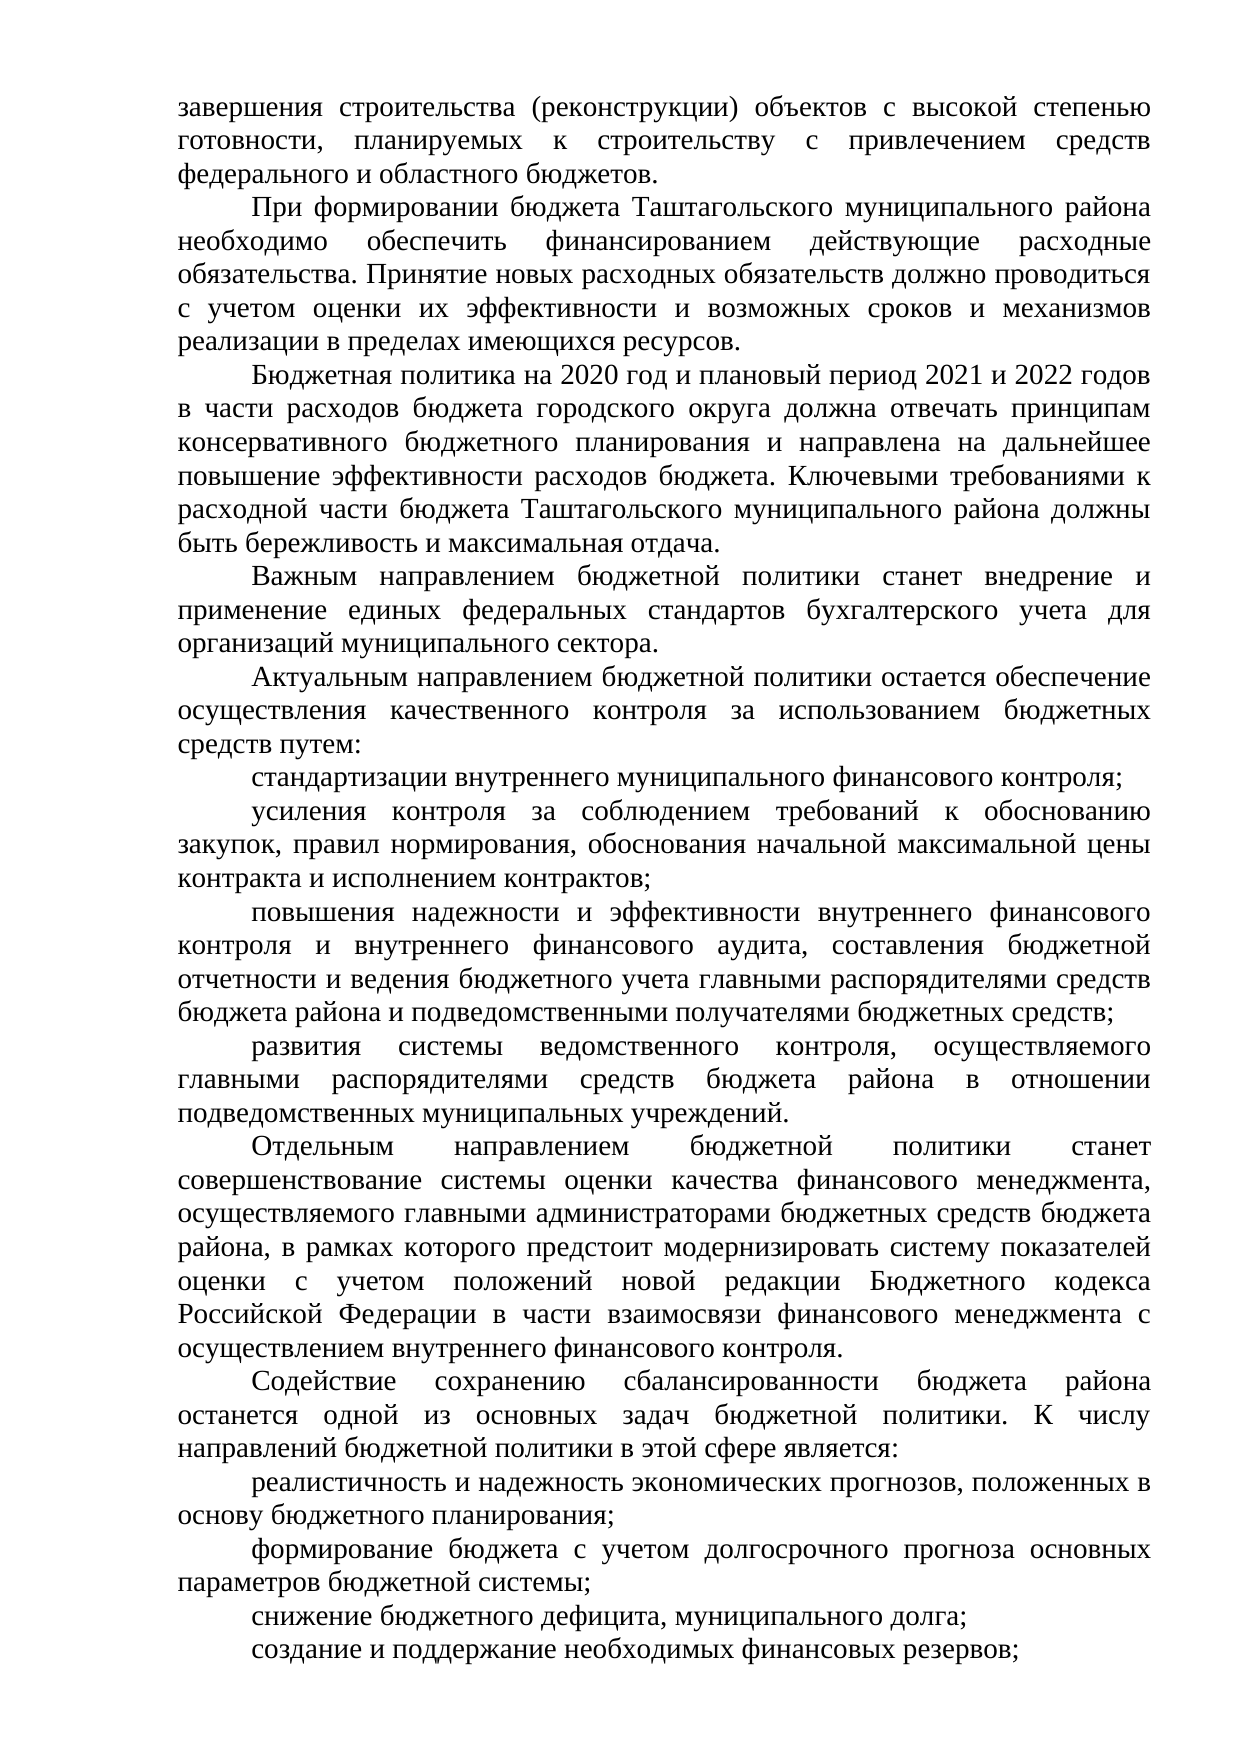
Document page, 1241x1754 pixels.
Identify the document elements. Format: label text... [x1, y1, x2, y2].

text создание и поддержание необходимых финансовых резервов; [177, 1632, 1152, 1665]
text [177, 89, 1152, 189]
text повышения надежности и эффективности внутреннего финансового контроля и внутреннего финансового аудита, составления бюджетной отчетности и ведения бюджетного учета главными распорядителями средств бюджета района и подведомственными получателями бюджетных средств; [177, 894, 1152, 1028]
text стандартизации внутреннего муниципального финансового контроля; [177, 759, 1152, 793]
text Актуальным направлением бюджетной политики остается обеспечение осуществления качественного контроля за использованием бюджетных средств путем: [177, 659, 1152, 759]
text Бюджетная политика на 2020 год и плановый период 2021 и 2022 годов в части расходов бюджета городского округа должна отвечать принципам консервативного бюджетного планирования и направлена на дальнейшее повышение эффективности расходов бюджета. Ключевыми требованиями к расходной части бюджета Таштагольского муниципального района должны быть бережливость и максимальная отдача. [177, 357, 1152, 558]
text Содействие сохранению сбалансированности бюджета района останется одной из основных задач бюджетной политики. К числу направлений бюджетной политики в этой сфере является: [177, 1363, 1152, 1464]
text снижение бюджетного дефицита, муниципального долга; [177, 1598, 1152, 1632]
text формирование бюджета с учетом долгосрочного прогноза основных параметров бюджетной системы; [177, 1531, 1152, 1598]
text Важным направлением бюджетной политики станет внедрение и применение единых федеральных стандартов бухгалтерского учета для организаций муниципального сектора. [177, 558, 1152, 659]
text развития системы ведомственного контроля, осуществляемого главными распорядителями средств бюджета района в отношении подведомственных муниципальных учреждений. [177, 1028, 1152, 1128]
text Отдельным направлением бюджетной политики станет совершенствование системы оценки качества финансового менеджмента, осуществляемого главными администраторами бюджетных средств бюджета района, в рамках которого предстоит модернизировать систему показателей оценки с учетом положений новой редакции Бюджетного кодекса Российской Федерации в части взаимосвязи финансового менеджмента с осуществлением внутреннего финансового контроля. [177, 1128, 1152, 1363]
text усиления контроля за соблюдением требований к обоснованию закупок, правил нормирования, обоснования начальной максимальной цены контракта и исполнением контрактов; [177, 793, 1152, 894]
text реалистичность и надежность экономических прогнозов, положенных в основу бюджетного планирования; [177, 1464, 1152, 1531]
text При формировании бюджета Таштагольского муниципального района необходимо обеспечить финансированием действующие расходные обязательства. Принятие новых расходных обязательств должно проводиться с учетом оценки их эффективности и возможных сроков и механизмов реализации в пределах имеющихся ресурсов. [177, 189, 1152, 357]
